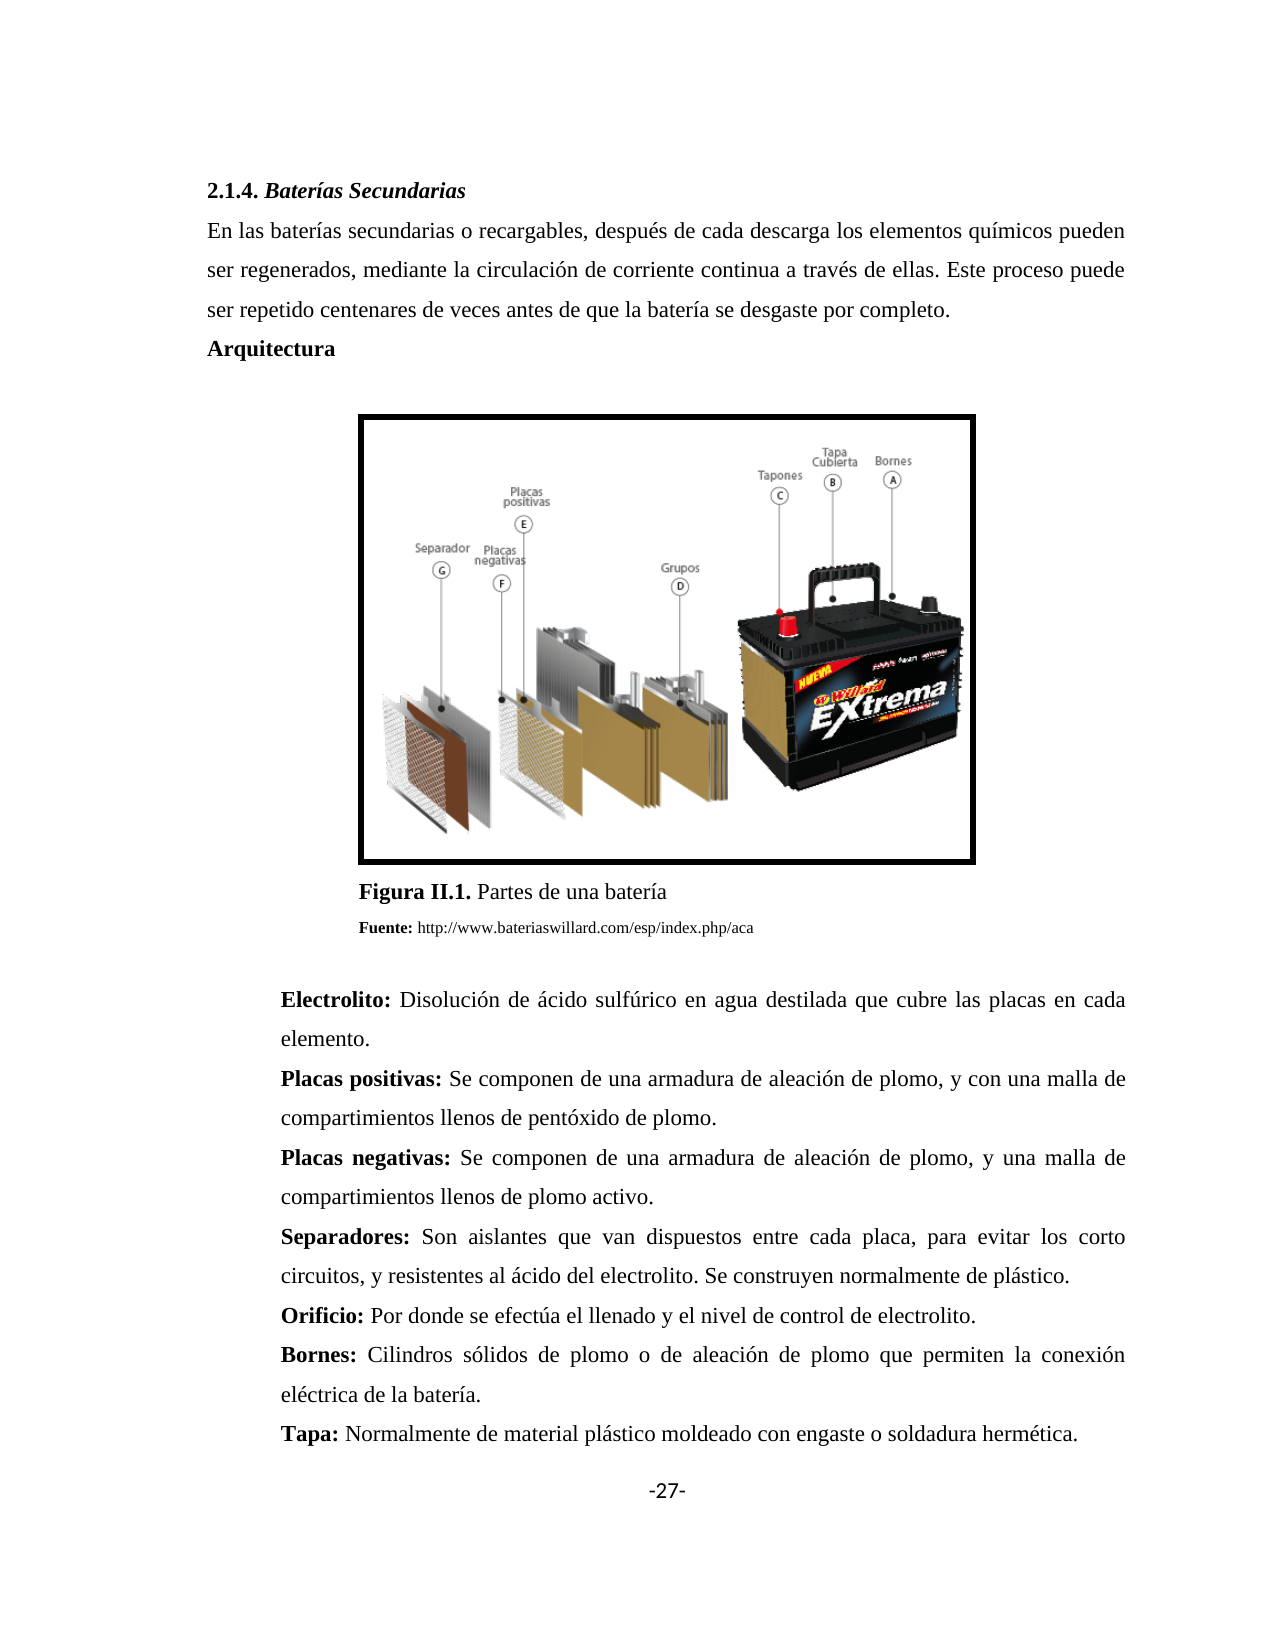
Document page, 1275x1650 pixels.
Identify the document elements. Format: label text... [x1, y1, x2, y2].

text Bornes: Cilindros sólidos de plomo o de aleación de plomo que permiten la conexión eléctrica de la batería. [281, 1341, 1127, 1407]
text En las baterías secundarias o recargables, después de cada descarga los elementos químicos pueden ser regenerados, mediante la circulación de corriente continua a través de ellas. Este proceso puede ser repetido centenares de veces antes de que la batería se desgaste por completo. [207, 217, 1127, 322]
text Orificio: Por donde se efectúa el llenado y el nivel de control de electrolito. [281, 1302, 1127, 1328]
text Separadores: Son aislantes que van dispuestos entre cada placa, para evitar los corto circuitos, y resistentes al ácido del electrolito. Se construyen normalmente de plástico. [281, 1223, 1127, 1288]
text Placas negativas: Se componen de una armadura de aleación de plomo, y una malla de compartimientos llenos de plomo activo. [281, 1144, 1127, 1209]
text Fuente: http://www.bateriaswillard.com/esp/index.php/aca [281, 918, 1127, 937]
text Tapa: Normalmente de material plástico moldeado con engaste o soldadura hermética. [281, 1420, 1127, 1446]
picture [364, 420, 970, 859]
text Placas positivas: Se componen de una armadura de aleación de plomo, y con una malla de compartimientos llenos de pentóxido de plomo. [281, 1065, 1127, 1131]
text Electrolito: Disolución de ácido sulfúrico en agua destilada que cubre las placas en cada elemento. [281, 986, 1127, 1052]
text Arquitectura [207, 335, 1127, 361]
text 2.1.4. Baterías Secundarias [207, 177, 1127, 203]
text Figura II.1. Partes de una batería [281, 878, 1127, 904]
